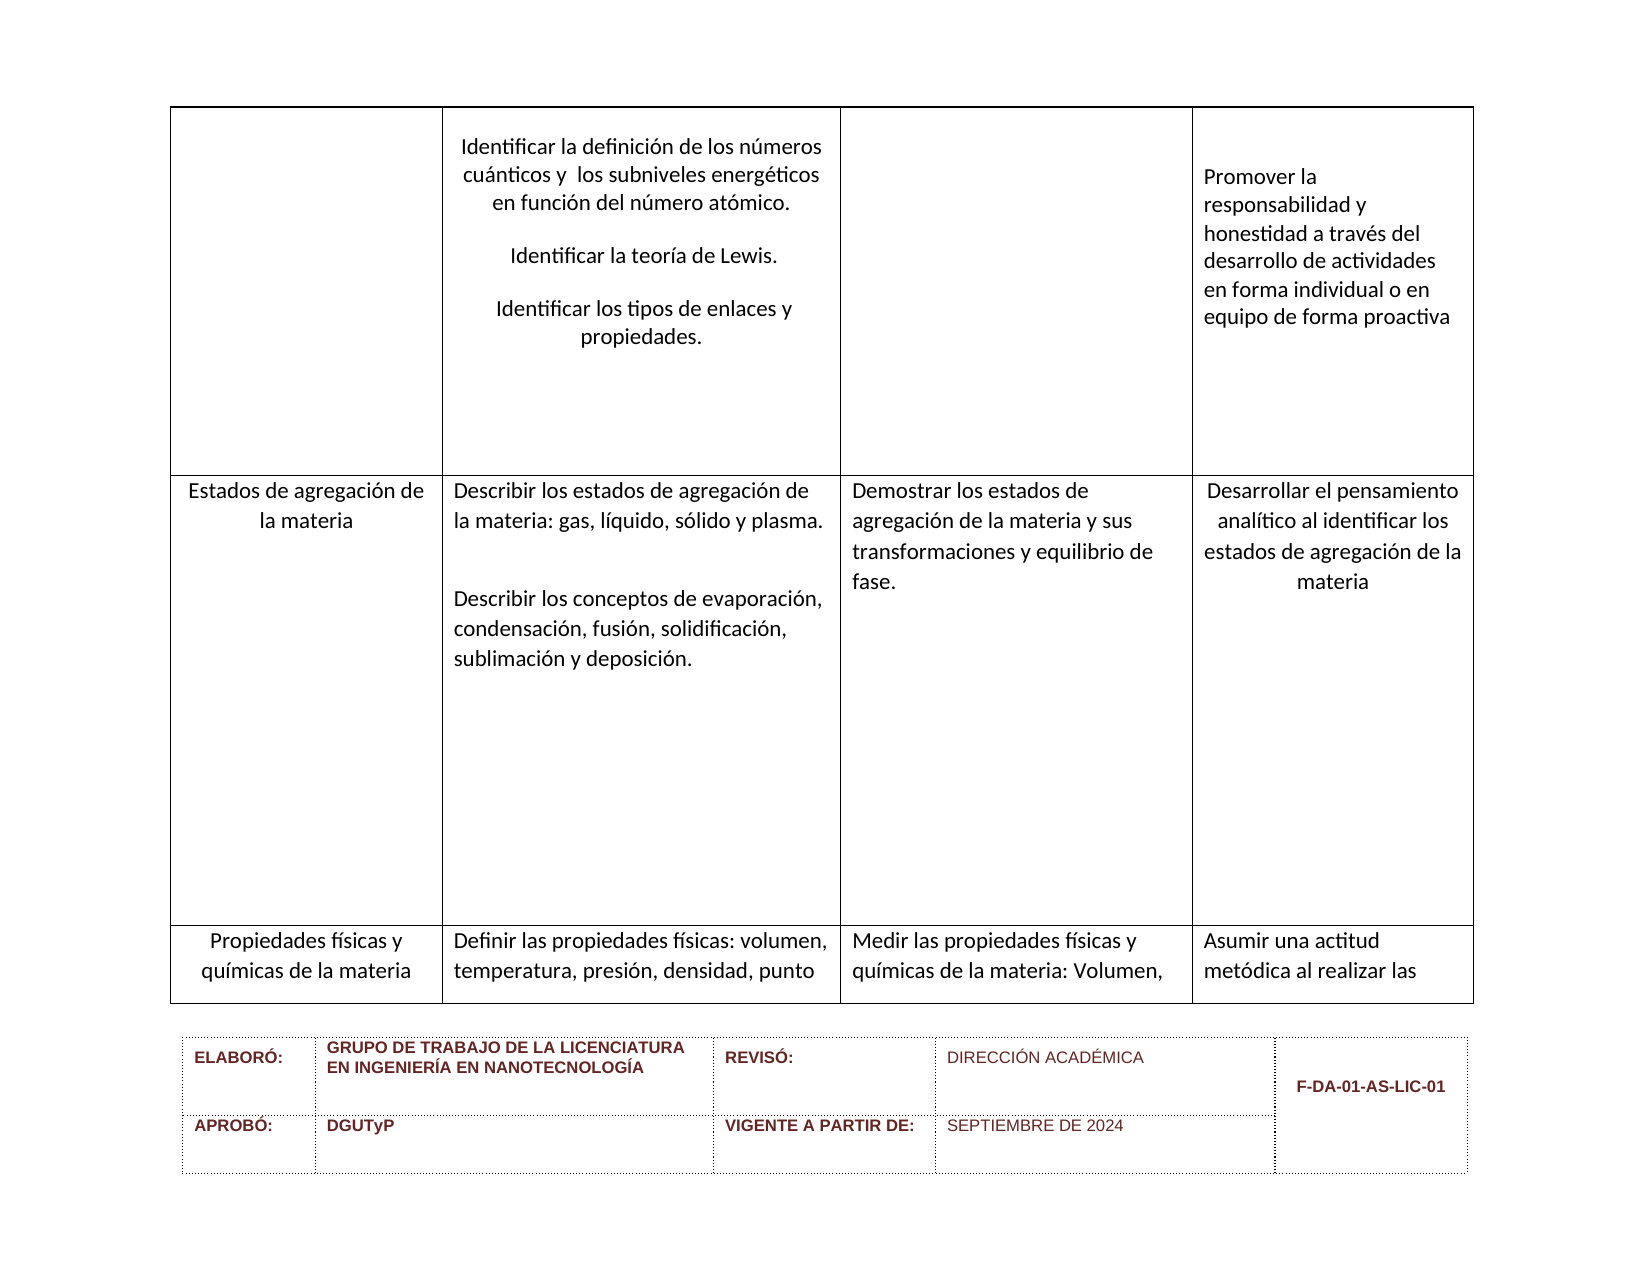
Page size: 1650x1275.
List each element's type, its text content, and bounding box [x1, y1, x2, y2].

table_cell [171, 926, 442, 1003]
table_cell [443, 108, 840, 475]
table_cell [841, 926, 1192, 1003]
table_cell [1193, 926, 1473, 1003]
table_cell Describir los estados de agregación de la materia: gas, líquido, sólido y plasma. Describir los conceptos de evaporación, condensación, fusión, solidificación, sublimación y deposición. [443, 476, 840, 925]
table_cell Desarrollar el pensamiento analítico al identificar los estados de agregación de la materia [1193, 476, 1473, 925]
table_cell Demostrar los estados de agregación de la materia y sus transformaciones y equilibrio de fase. [841, 476, 1192, 925]
table_cell Estados de agregación de la materia [171, 476, 442, 925]
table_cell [171, 108, 442, 475]
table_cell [443, 926, 840, 1003]
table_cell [1193, 108, 1473, 475]
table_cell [841, 108, 1192, 475]
